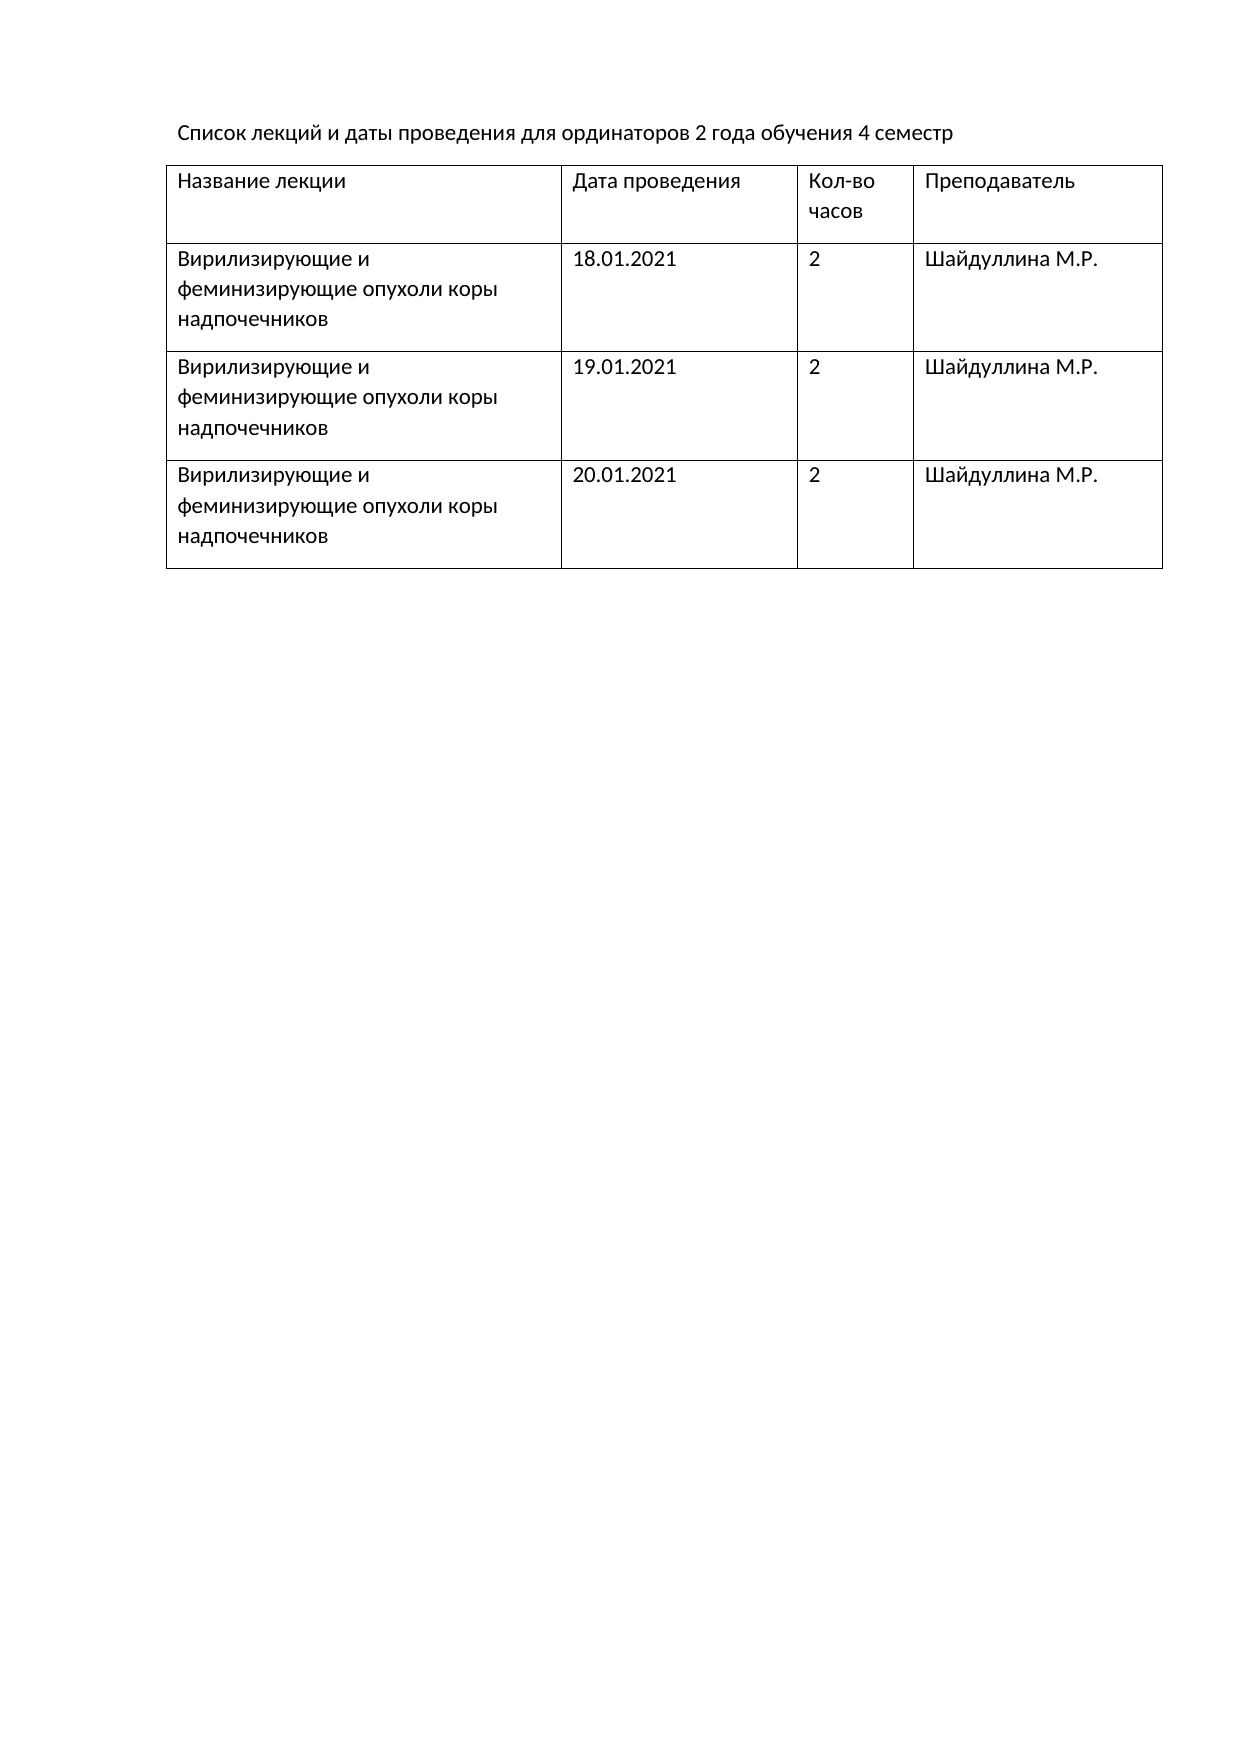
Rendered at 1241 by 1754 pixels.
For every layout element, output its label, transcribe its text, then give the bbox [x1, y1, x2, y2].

table_header Преподаватель [914, 166, 1162, 243]
text Список лекций и даты проведения для ординаторов 2 года обучения 4 семестр [177, 118, 1152, 146]
table_cell 2 [798, 244, 913, 351]
table_cell 20.01.2021 [562, 461, 797, 568]
table_cell Вирилизирующие и феминизирующие опухоли коры надпочечников [167, 461, 561, 568]
table_cell 2 [798, 352, 913, 459]
table_cell 19.01.2021 [562, 352, 797, 459]
table_cell Шайдуллина М.Р. [914, 461, 1162, 568]
table_header Кол-во часов [798, 166, 913, 243]
table_header Название лекции [167, 166, 561, 243]
table_cell 2 [798, 461, 913, 568]
table_cell Вирилизирующие и феминизирующие опухоли коры надпочечников [167, 244, 561, 351]
table_header Дата проведения [562, 166, 797, 243]
table_cell 18.01.2021 [562, 244, 797, 351]
table_cell Шайдуллина М.Р. [914, 352, 1162, 459]
table_cell Вирилизирующие и феминизирующие опухоли коры надпочечников [167, 352, 561, 459]
table_cell Шайдуллина М.Р. [914, 244, 1162, 351]
